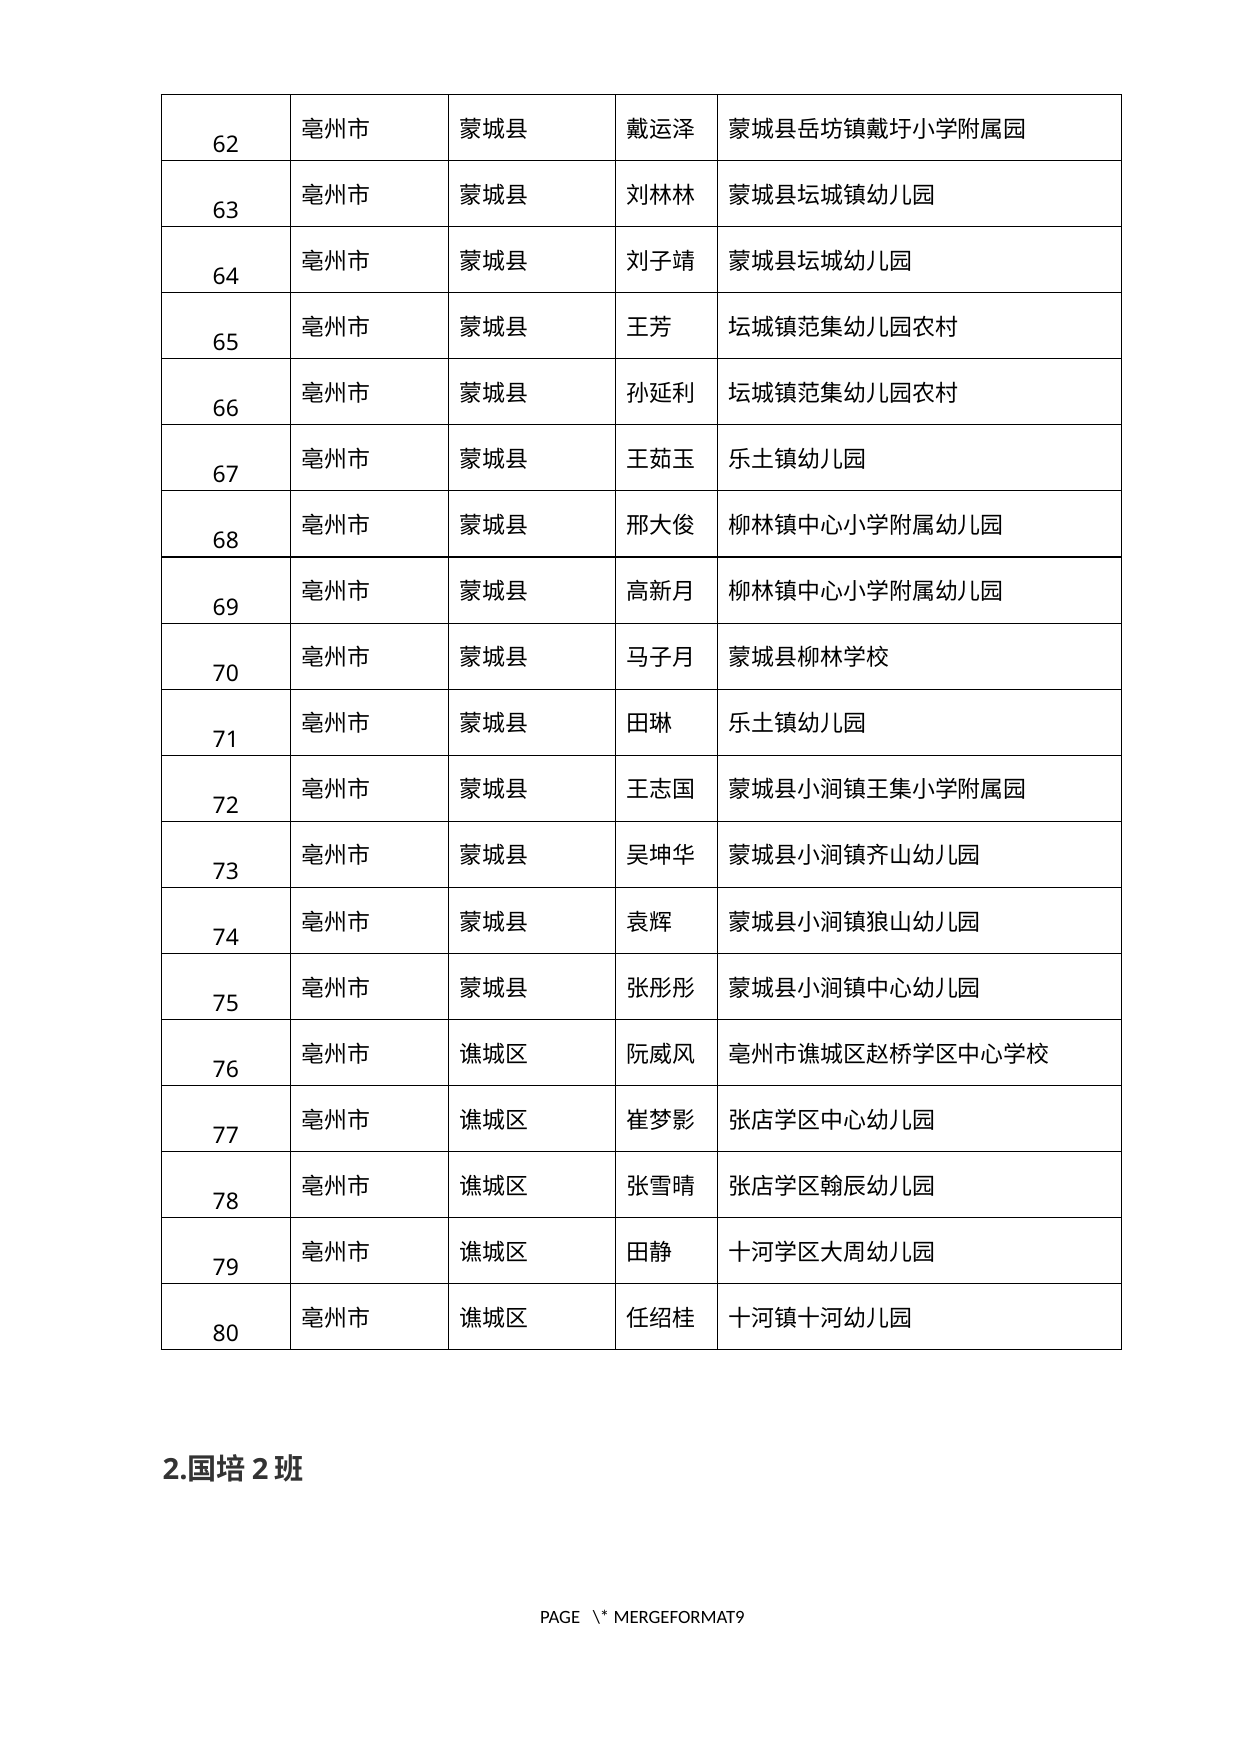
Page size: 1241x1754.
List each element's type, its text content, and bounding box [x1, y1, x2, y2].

table_cell 崔梦影 [616, 1086, 717, 1151]
table_cell 王志国 [616, 756, 717, 821]
table_cell 柳林镇中心小学附属幼儿园 [718, 558, 1121, 622]
table_cell 张彤彤 [616, 954, 717, 1019]
table_cell 79 [162, 1218, 290, 1283]
table_cell 亳州市 [291, 1284, 448, 1349]
table_cell 张雪晴 [616, 1152, 717, 1217]
table_cell 70 [162, 624, 290, 688]
table_cell 亳州市 [291, 624, 448, 688]
table_cell 蒙城县 [449, 227, 615, 292]
table_cell 亳州市 [291, 1086, 448, 1151]
table_cell 田静 [616, 1218, 717, 1283]
table_cell 谯城区 [449, 1020, 615, 1085]
table_cell 十河镇十河幼儿园 [718, 1284, 1121, 1349]
table_cell 62 [162, 95, 290, 160]
table_cell 蒙城县小涧镇齐山幼儿园 [718, 822, 1121, 887]
table_cell 77 [162, 1086, 290, 1151]
table_cell 66 [162, 359, 290, 424]
table_cell 亳州市 [291, 1218, 448, 1283]
table_cell 亳州市谯城区赵桥学区中心学校 [718, 1020, 1121, 1085]
table_cell 刘子靖 [616, 227, 717, 292]
table_cell 坛城镇范集幼儿园农村 [718, 293, 1121, 358]
table_cell 蒙城县 [449, 161, 615, 226]
table_cell 80 [162, 1284, 290, 1349]
table_cell 亳州市 [291, 1152, 448, 1217]
table_cell 孙延利 [616, 359, 717, 424]
table_cell 亳州市 [291, 822, 448, 887]
table_cell 78 [162, 1152, 290, 1217]
table_cell 柳林镇中心小学附属幼儿园 [718, 491, 1121, 556]
table_cell 马子月 [616, 624, 717, 688]
table_cell 蒙城县 [449, 822, 615, 887]
table_cell 64 [162, 227, 290, 292]
table_cell 亳州市 [291, 425, 448, 490]
table_cell 王茹玉 [616, 425, 717, 490]
table_cell 王芳 [616, 293, 717, 358]
table_cell 74 [162, 888, 290, 953]
table_cell 吴坤华 [616, 822, 717, 887]
table_cell 田琳 [616, 690, 717, 754]
table_cell 谯城区 [449, 1152, 615, 1217]
table_cell 73 [162, 822, 290, 887]
table_cell 亳州市 [291, 293, 448, 358]
table_cell 张店学区中心幼儿园 [718, 1086, 1121, 1151]
table_cell 亳州市 [291, 558, 448, 622]
table_cell 蒙城县 [449, 293, 615, 358]
table_cell 蒙城县坛城幼儿园 [718, 227, 1121, 292]
table_cell 蒙城县 [449, 954, 615, 1019]
table_cell 亳州市 [291, 888, 448, 953]
table_cell 63 [162, 161, 290, 226]
table_cell 蒙城县 [449, 359, 615, 424]
table_cell 十河学区大周幼儿园 [718, 1218, 1121, 1283]
table_cell 邢大俊 [616, 491, 717, 556]
text 2.国培2班 [162, 1435, 1064, 1500]
table_cell 蒙城县 [449, 425, 615, 490]
table_cell 亳州市 [291, 954, 448, 1019]
table_cell 谯城区 [449, 1284, 615, 1349]
table_cell 亳州市 [291, 756, 448, 821]
table_cell 蒙城县小涧镇狼山幼儿园 [718, 888, 1121, 953]
table_cell 蒙城县坛城镇幼儿园 [718, 161, 1121, 226]
table_cell 高新月 [616, 558, 717, 622]
table_cell 谯城区 [449, 1086, 615, 1151]
table_cell 亳州市 [291, 227, 448, 292]
table_cell 阮威风 [616, 1020, 717, 1085]
table_cell 戴运泽 [616, 95, 717, 160]
table_cell 72 [162, 756, 290, 821]
table_cell 蒙城县 [449, 558, 615, 622]
table_cell 蒙城县岳坊镇戴圩小学附属园 [718, 95, 1121, 160]
table_cell 蒙城县 [449, 624, 615, 688]
table_cell 刘林林 [616, 161, 717, 226]
table_cell 蒙城县柳林学校 [718, 624, 1121, 688]
table_cell 蒙城县 [449, 491, 615, 556]
table_cell 亳州市 [291, 1020, 448, 1085]
table_cell 蒙城县 [449, 690, 615, 754]
table_cell 亳州市 [291, 95, 448, 160]
table_cell 蒙城县小涧镇中心幼儿园 [718, 954, 1121, 1019]
table_cell 亳州市 [291, 359, 448, 424]
table_cell 乐土镇幼儿园 [718, 690, 1121, 754]
table_cell 乐土镇幼儿园 [718, 425, 1121, 490]
table_cell 76 [162, 1020, 290, 1085]
table_cell 亳州市 [291, 690, 448, 754]
table_cell 蒙城县 [449, 888, 615, 953]
table_cell 坛城镇范集幼儿园农村 [718, 359, 1121, 424]
table_cell 71 [162, 690, 290, 754]
table_cell 68 [162, 491, 290, 556]
table_cell 谯城区 [449, 1218, 615, 1283]
table_cell 65 [162, 293, 290, 358]
table_cell 蒙城县小涧镇王集小学附属园 [718, 756, 1121, 821]
table_cell 75 [162, 954, 290, 1019]
table_cell 亳州市 [291, 491, 448, 556]
table_cell 张店学区翰辰幼儿园 [718, 1152, 1121, 1217]
table_cell 67 [162, 425, 290, 490]
table_cell 袁辉 [616, 888, 717, 953]
table_cell 蒙城县 [449, 95, 615, 160]
table_cell 任绍桂 [616, 1284, 717, 1349]
table_cell 蒙城县 [449, 756, 615, 821]
table_cell 亳州市 [291, 161, 448, 226]
table_cell 69 [162, 558, 290, 622]
